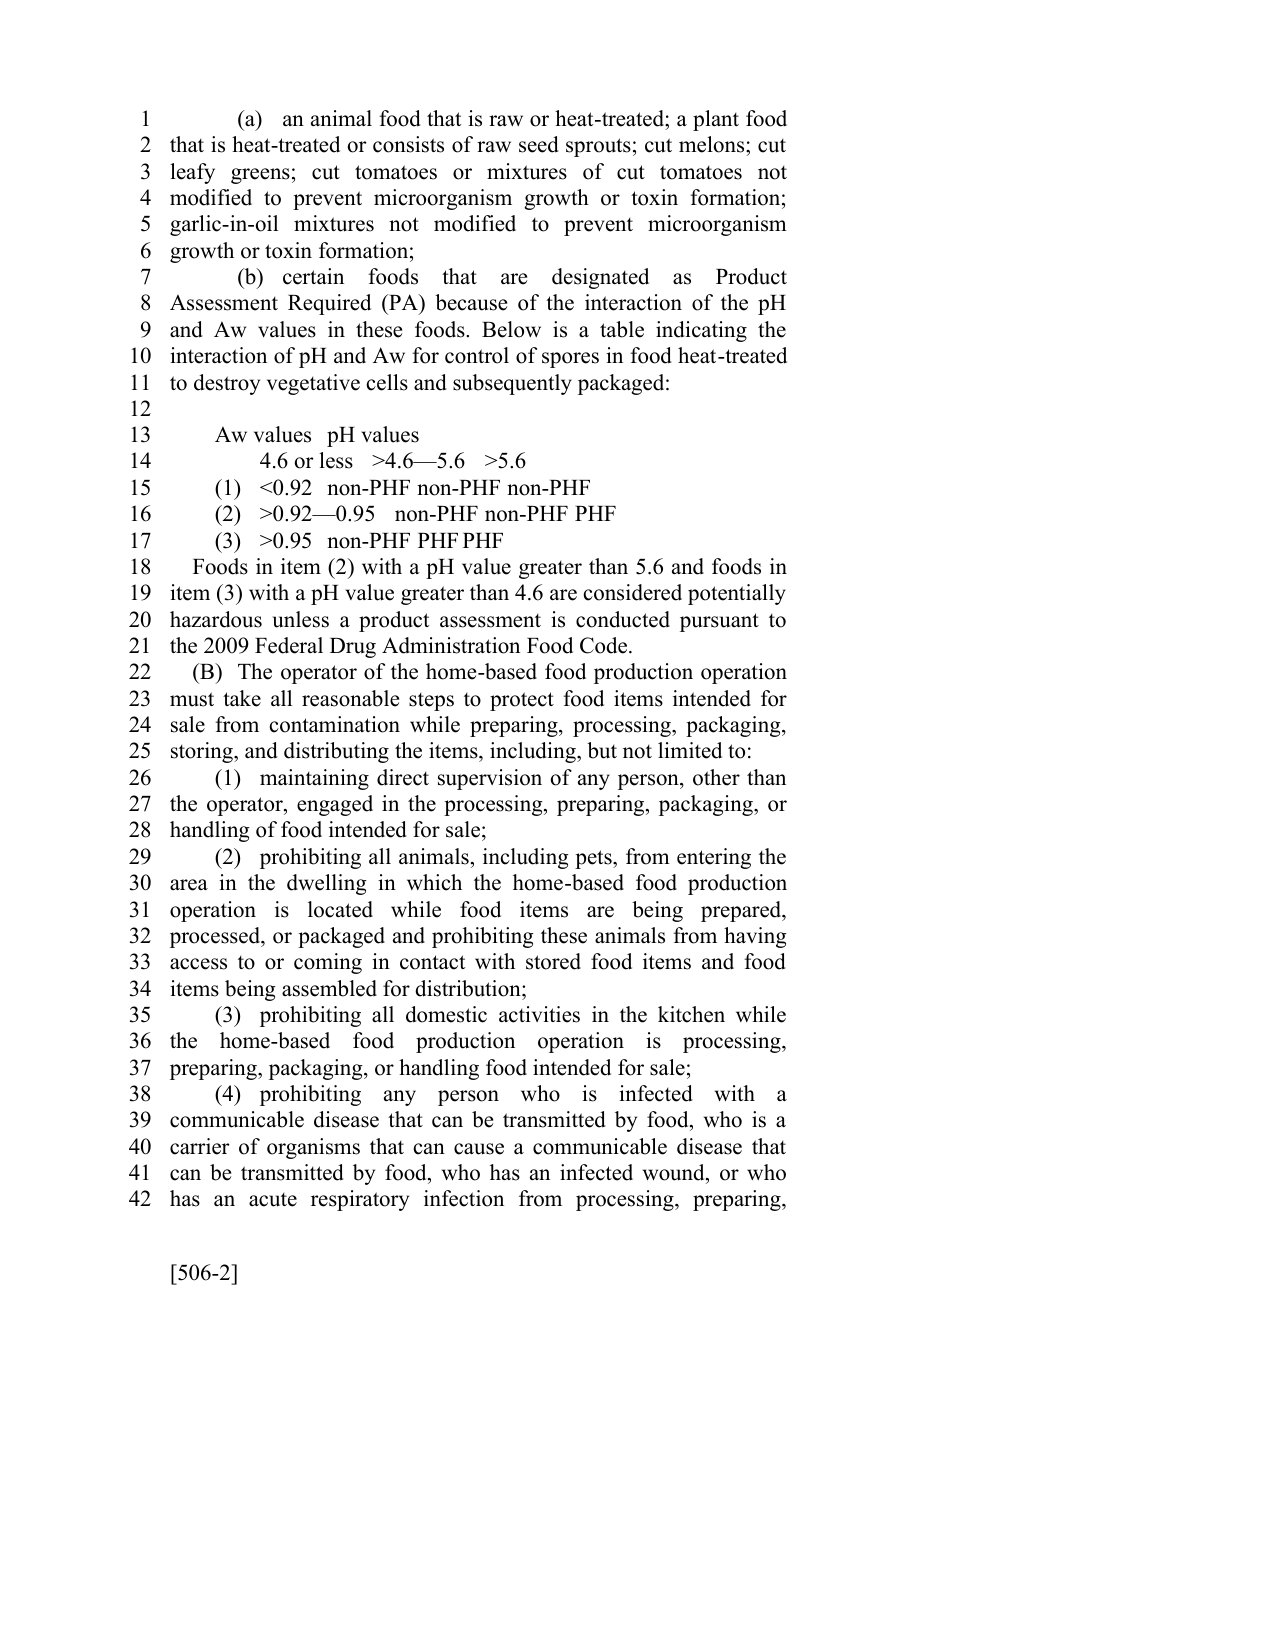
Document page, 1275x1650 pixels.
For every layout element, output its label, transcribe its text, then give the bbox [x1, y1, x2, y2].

text 4.6 or less >4.6—5.6 >5.6 [169, 448, 787, 474]
text (2) prohibiting all animals, including pets, from entering the area in the dwelling in which the home-based food production operation is located while food items are being prepared, processed, or packaged and prohibiting these animals from having access to or coming in contact with stored food items and food items being assembled for distribution; [169, 843, 787, 1001]
text (B) The operator of the home-based food production operation must take all reasonable steps to protect food items intended for sale from contamination while preparing, processing, packaging, storing, and distributing the items, including, but not limited to: [169, 658, 787, 764]
text Aw values pH values [169, 421, 787, 448]
text (2) >0.92—0.95 non-PHF non-PHF PHF [169, 500, 787, 527]
text (1) <0.92 non-PHF non-PHF non-PHF [169, 474, 787, 500]
text Foods in item (2) with a pH value greater than 5.6 and foods in item (3) with a pH value greater than 4.6 are considered potentially hazardous unless a product assessment is conducted pursuant to the 2009 Federal Drug Administration Food Code. [169, 553, 787, 658]
text (b) certain foods that are designated as Product Assessment Required (PA) because of the interaction of the pH and Aw values in these foods. Below is a table indicating the interaction of pH and Aw for control of spores in food heat-treated to destroy vegetative cells and subsequently packaged: [169, 263, 787, 395]
text (a) an animal food that is raw or heat-treated; a plant food that is heat-treated or consists of raw seed sprouts; cut melons; cut leafy greens; cut tomatoes or mixtures of cut tomatoes not modified to prevent microorganism growth or toxin formation; garlic-in-oil mixtures not modified to prevent microorganism growth or toxin formation; [169, 105, 787, 263]
text (3) prohibiting all domestic activities in the kitchen while the home-based food production operation is processing, preparing, packaging, or handling food intended for sale; [169, 1001, 787, 1080]
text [169, 1080, 787, 1212]
text (3) >0.95 non-PHF PHF PHF [169, 527, 787, 553]
text (1) maintaining direct supervision of any person, other than the operator, engaged in the processing, preparing, packaging, or handling of food intended for sale; [169, 764, 787, 843]
